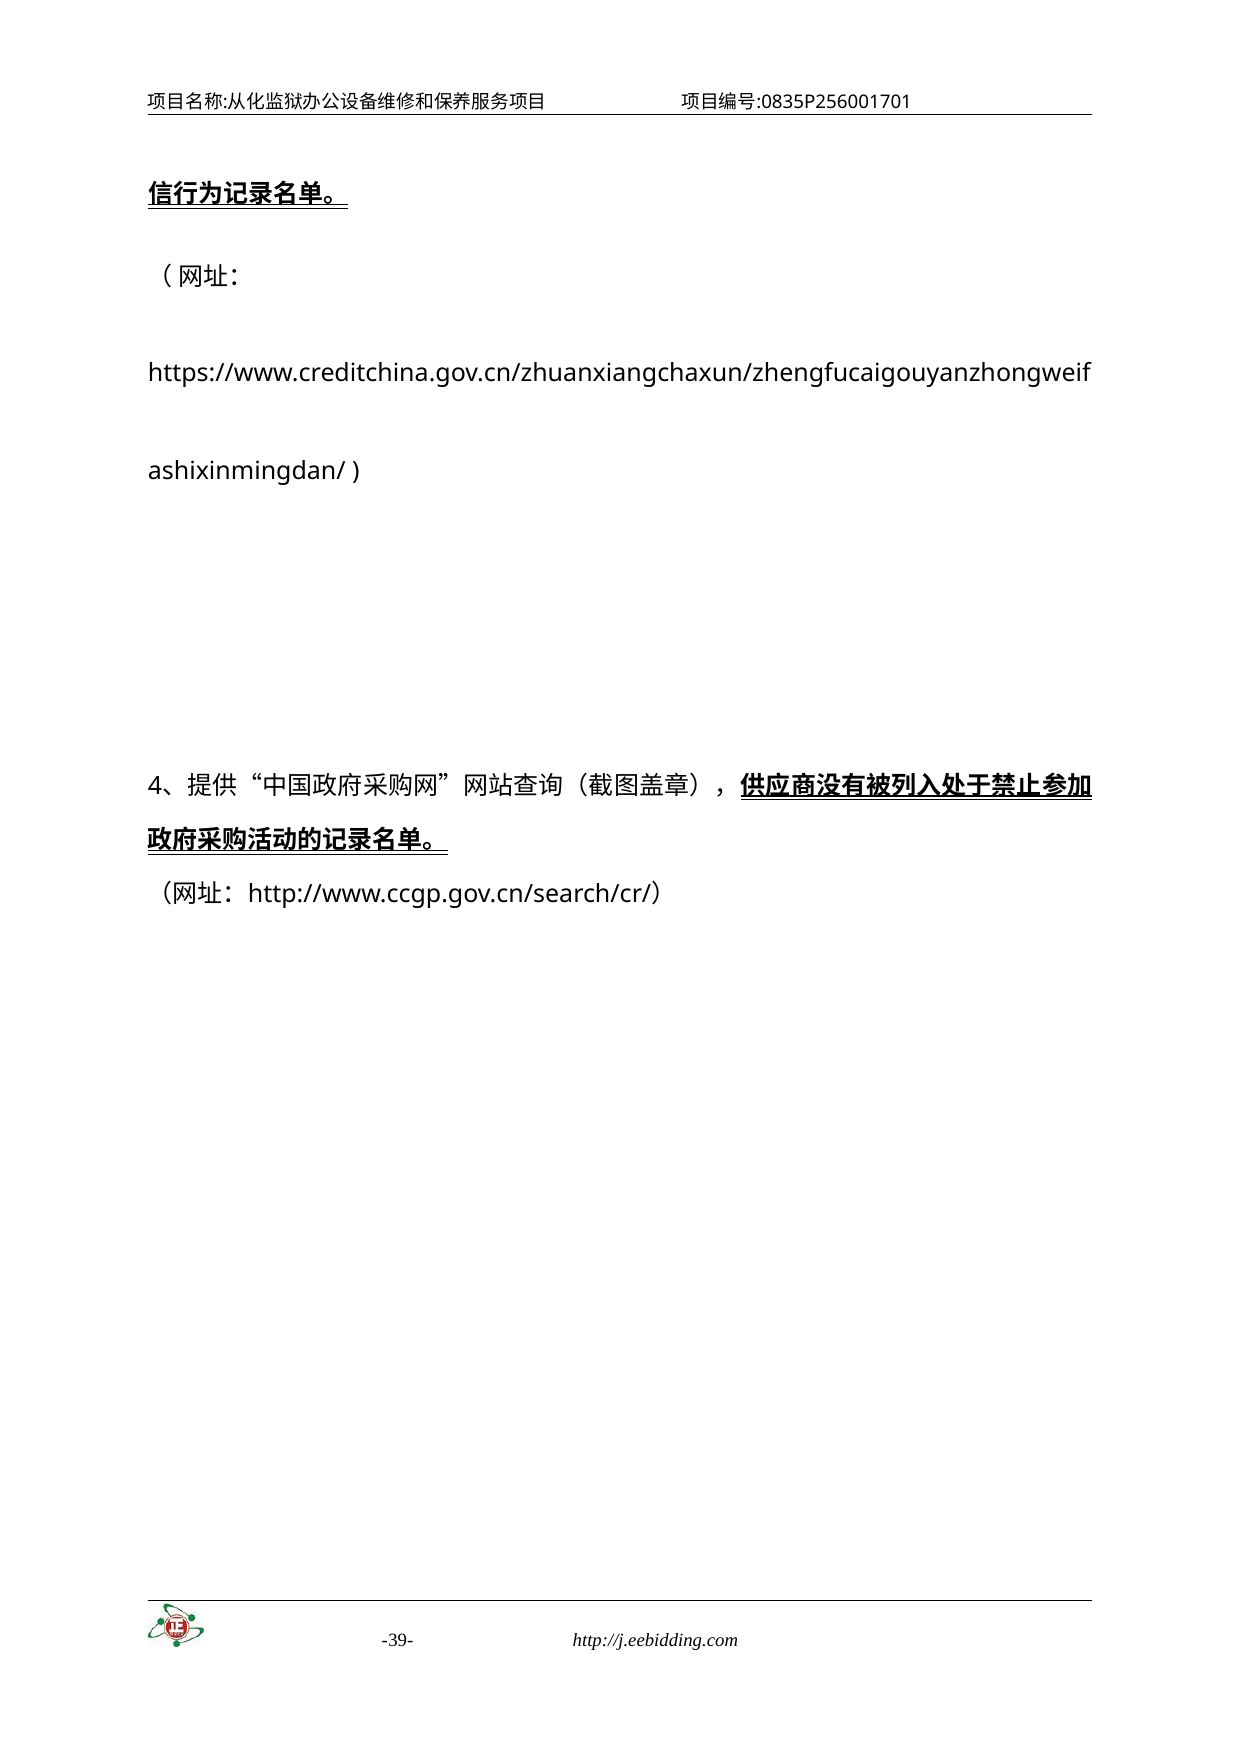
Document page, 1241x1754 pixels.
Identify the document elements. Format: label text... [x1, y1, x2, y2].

text （ 网址：https://www.creditchina.gov.cn/zhuanxiangchaxun/zhengfucaigouyanzhongweifashixinmingdan/ ) [148, 242, 1092, 502]
text 4、提供“中国政府采购网”网站查询（截图盖章），供应商没有被列入处于禁止参加政府采购活动的记录名单。 [148, 765, 1092, 856]
picture [147, 1603, 204, 1647]
text （网址：http://www.ccgp.gov.cn/search/cr/） [148, 874, 1092, 910]
text 3、提供“信用中国”网站查询（截图盖章），供应商没有被列入政府采购严重违法失信行为记录名单。 [148, 159, 1092, 224]
